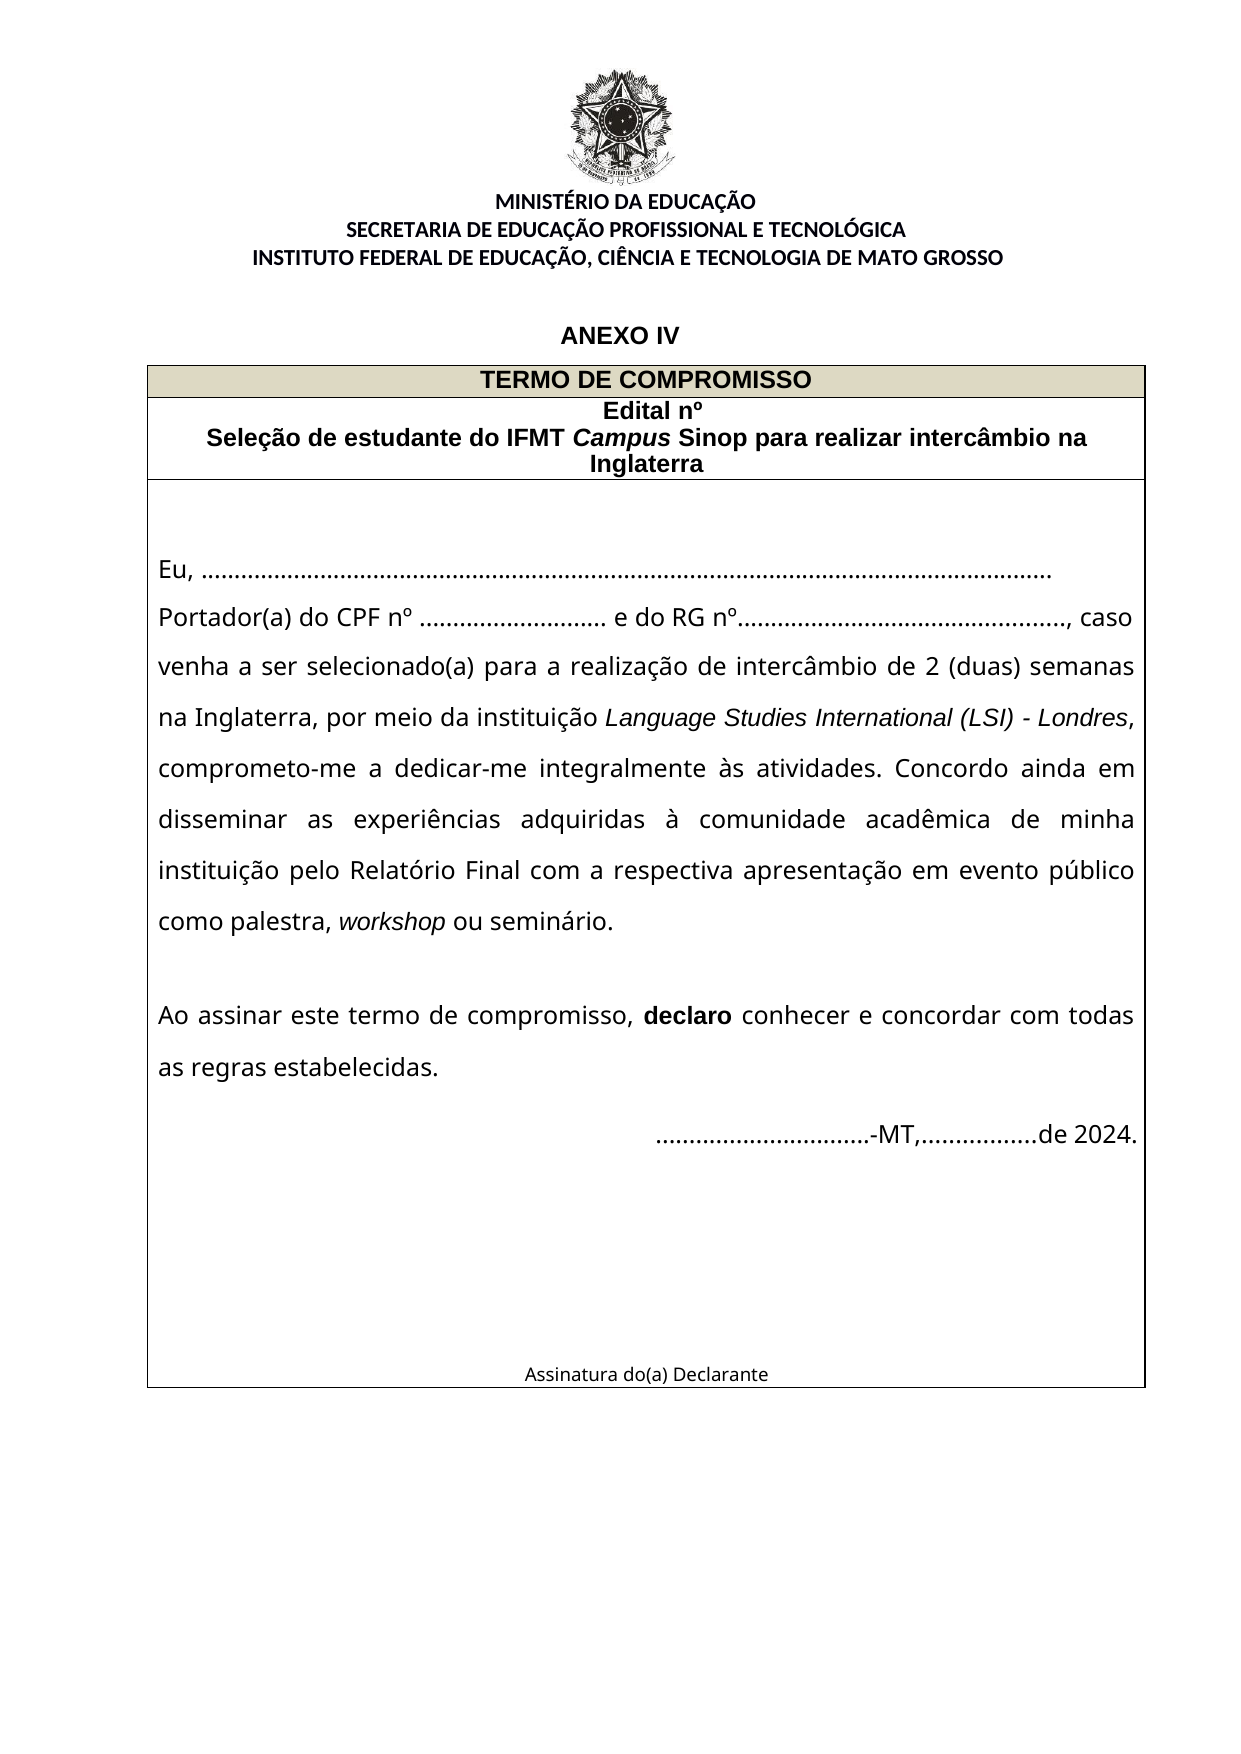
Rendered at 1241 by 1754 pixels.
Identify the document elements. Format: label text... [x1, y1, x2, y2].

table_cell Edital nº Seleção de estudante do IFMT Campus Sinop para realizar intercâmbio na Inglaterra [148, 398, 1144, 479]
picture [564, 68, 676, 186]
text MINISTÉRIO DA EDUCAÇÃO [495, 187, 1157, 215]
text SECRETARIA DE EDUCAÇÃO PROFISSIONAL E TECNOLÓGICA INSTITUTO FEDERAL DE EDUCAÇÃO, CIÊNCIA E TECNOLOGIA DE MATO GROSSO [252, 215, 1005, 271]
table_header TERMO DE COMPROMISSO [148, 366, 1144, 397]
title ANEXO IV [558, 321, 681, 350]
table_cell Eu, ................................................................................................................................. Portador(a) do CPF nº ............................ e do RG nº , caso venha a ser selecionado(a) para a realização de intercâmbio de 2 (duas) semanas na Inglaterra, por meio da instituição Language Studies International (LSI) - Londres, comprometo-me a dedicar-me integralmente às atividades. Concordo ainda em disseminar as experiências adquiridas à comunidade acadêmica de minha instituição pelo Relatório Final com a respectiva apresentação em evento público como palestra, workshop ou seminário. Ao assinar este termo de compromisso, declaro conhecer e concordar com todas as regras estabelecidas. ................................-MT, de 2024. Assinatura do(a) Declarante [148, 480, 1144, 1387]
